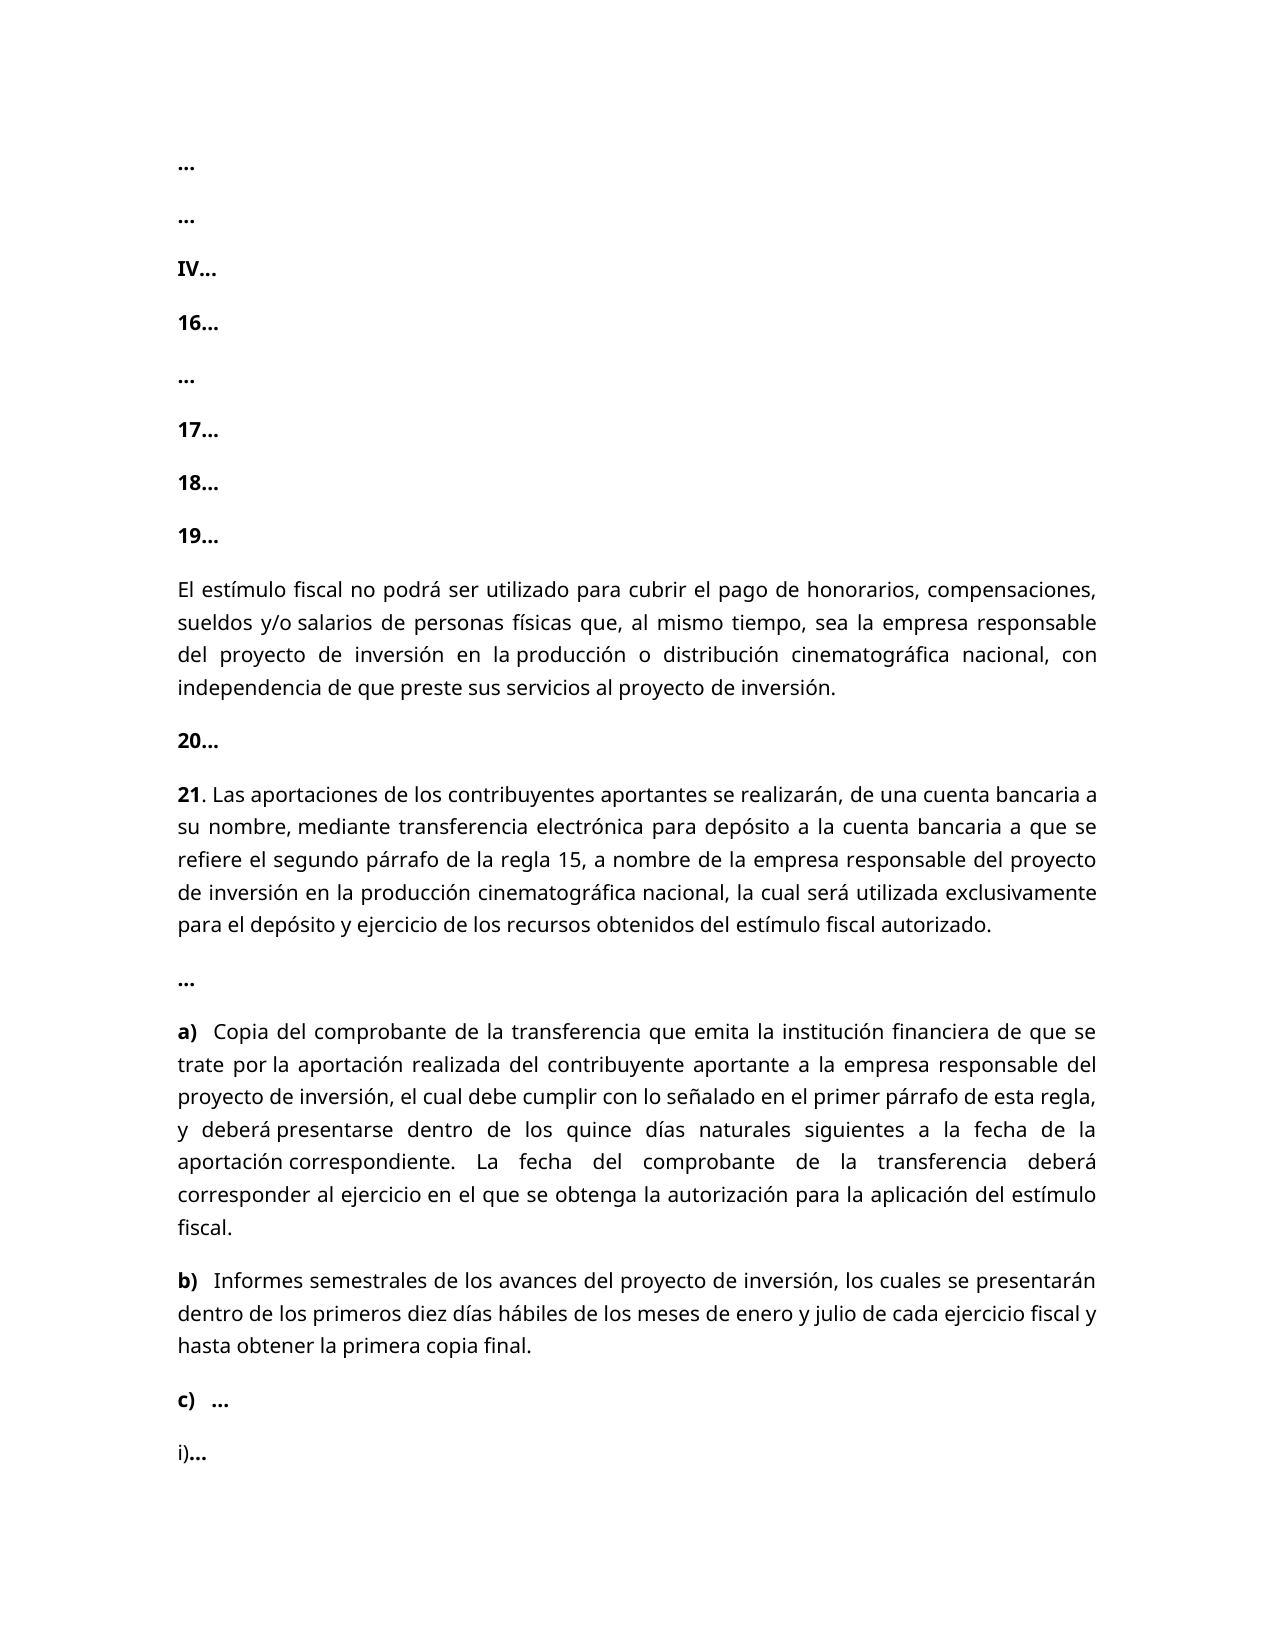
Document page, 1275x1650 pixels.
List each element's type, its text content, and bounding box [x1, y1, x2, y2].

text 19... [177, 522, 1098, 550]
text El estímulo fiscal no podrá ser utilizado para cubrir el pago de honorarios, compensaciones, sueldos y/o salarios de personas físicas que, al mismo tiempo, sea la empresa responsable del proyecto de inversión en la producción o distribución cinematográfica nacional, con independencia de que preste sus servicios al proyecto de inversión. [177, 575, 1098, 701]
text c) ... [177, 1385, 1098, 1413]
text ... [177, 361, 1098, 390]
text ... [177, 201, 1098, 229]
text b) Informes semestrales de los avances del proyecto de inversión, los cuales se presentarán dentro de los primeros diez días hábiles de los meses de enero y julio de cada ejercicio fiscal y hasta obtener la primera copia final. [177, 1266, 1098, 1360]
text 16... [177, 308, 1098, 336]
text a) Copia del comprobante de la transferencia que emita la institución financiera de que se trate por la aportación realizada del contribuyente aportante a la empresa responsable del proyecto de inversión, el cual debe cumplir con lo señalado en el primer párrafo de esta regla, y deberá presentarse dentro de los quince días naturales siguientes a la fecha de la aportación correspondiente. La fecha del comprobante de la transferencia deberá corresponder al ejercicio en el que se obtenga la autorización para la aplicación del estímulo fiscal. [177, 1017, 1098, 1241]
text ... [177, 964, 1098, 992]
text 21. Las aportaciones de los contribuyentes aportantes se realizarán, de una cuenta bancaria a su nombre, mediante transferencia electrónica para depósito a la cuenta bancaria a que se refiere el segundo párrafo de la regla 15, a nombre de la empresa responsable del proyecto de inversión en la producción cinematográfica nacional, la cual será utilizada exclusivamente para el depósito y ejercicio de los recursos obtenidos del estímulo fiscal autorizado. [177, 780, 1098, 939]
text 17... [177, 415, 1098, 443]
text 18... [177, 468, 1098, 497]
text IV... [177, 254, 1098, 283]
text ... [177, 148, 1098, 176]
text i)... [177, 1438, 1098, 1467]
text 20... [177, 726, 1098, 755]
